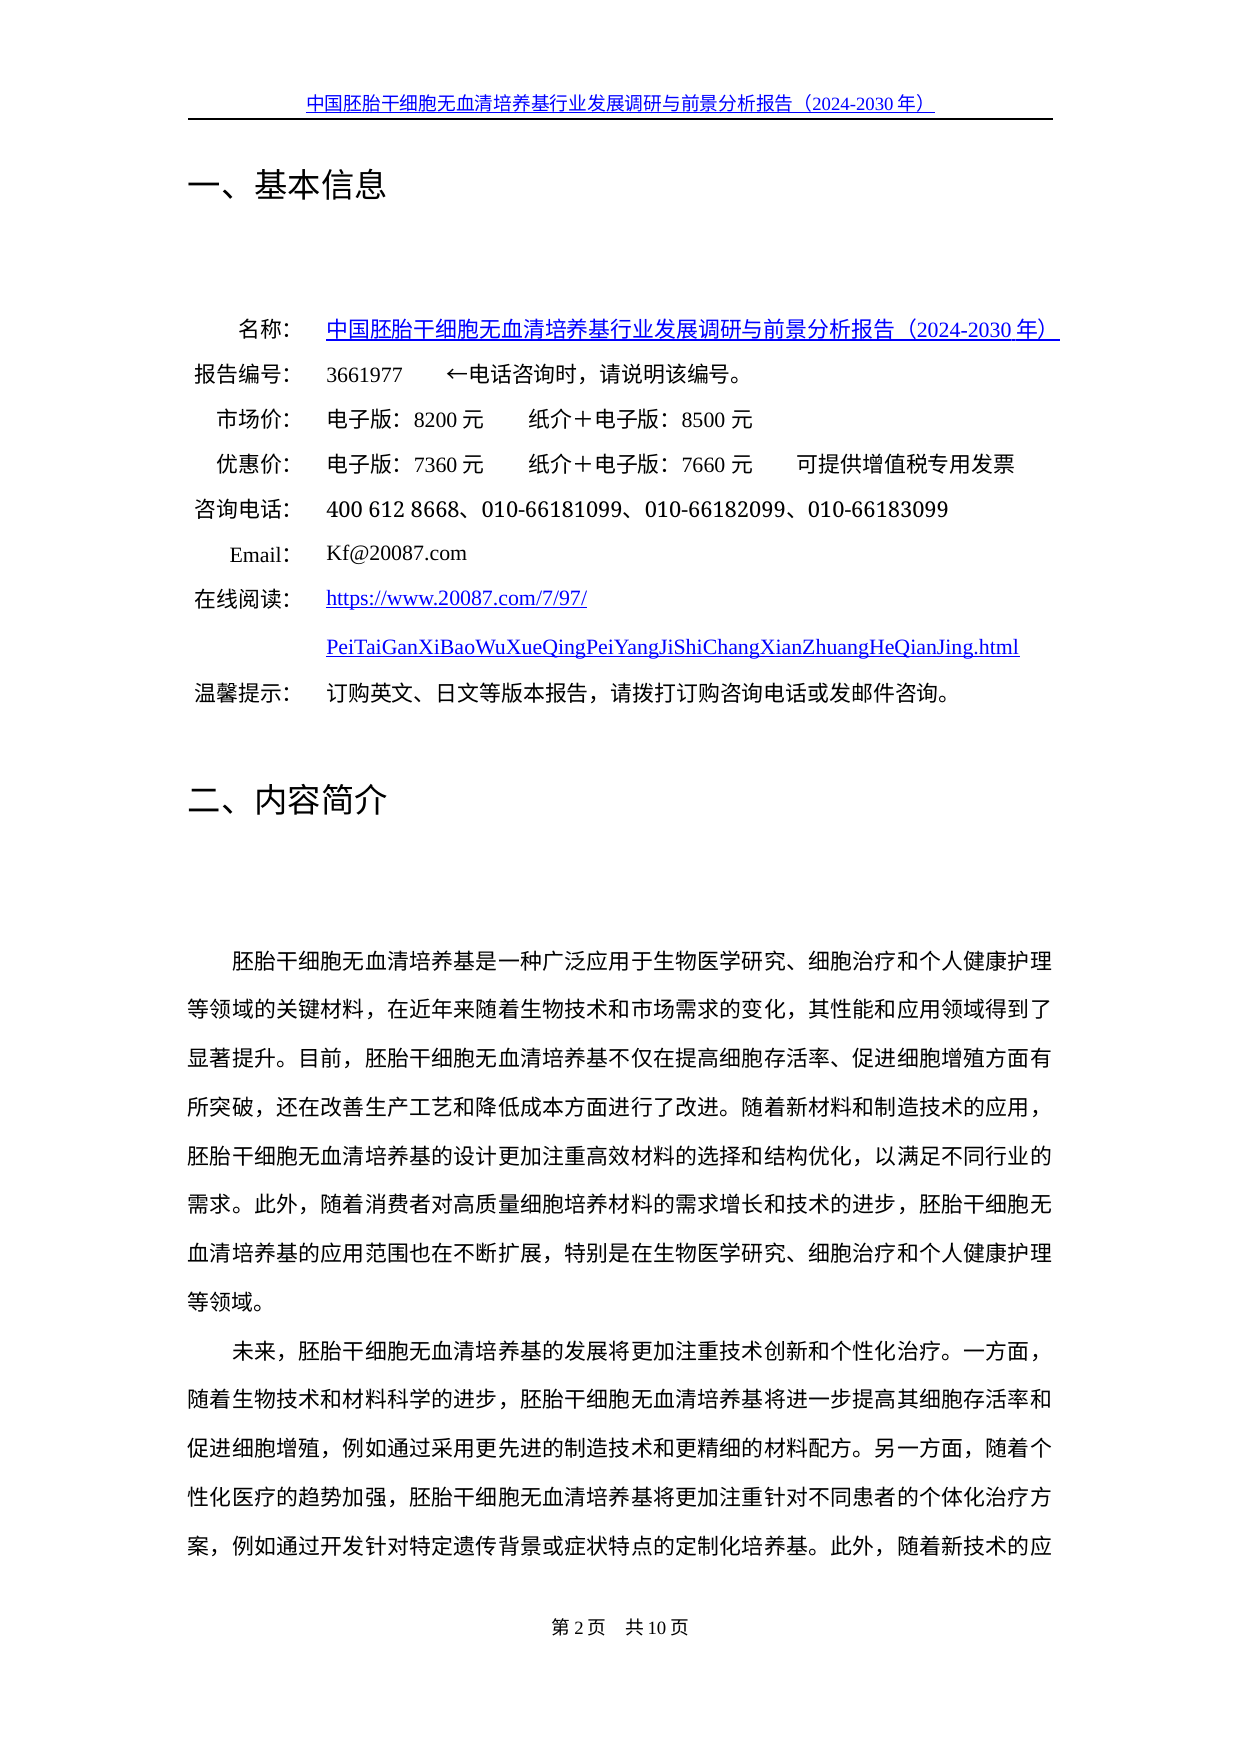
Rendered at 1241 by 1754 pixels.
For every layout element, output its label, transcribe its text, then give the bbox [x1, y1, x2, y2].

table_cell 优惠价： [167, 447, 315, 492]
table_cell 400 612 8668、010-66181099、010-66182099、010-66183099 [315, 492, 1073, 537]
table_cell 市场价： [167, 402, 315, 447]
table_cell 订购英文、日文等版本报告，请拨打订购咨询电话或发邮件咨询。 [315, 675, 1073, 720]
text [187, 943, 1053, 1561]
table_cell 3661977 ←电话咨询时，请说明该编号。 [315, 357, 1073, 402]
table_cell 报告编号： [167, 357, 315, 402]
table_header 中国胚胎干细胞无血清培养基行业发展调研与前景分析报告（2024-2030年） [315, 312, 1073, 357]
title 一、基本信息 [187, 150, 1053, 215]
table_cell Kf@20087.com [315, 537, 1073, 582]
table_cell 电子版：7360 元 纸介＋电子版：7660 元 可提供增值税专用发票 [315, 447, 1073, 492]
table_header 名称： [167, 312, 315, 357]
title 二、内容简介 [187, 766, 1053, 831]
table_cell 在线阅读： [167, 582, 315, 675]
table_cell 咨询电话： [167, 492, 315, 537]
table_cell [315, 582, 1073, 675]
table_cell 电子版：8200 元 纸介＋电子版：8500 元 [315, 402, 1073, 447]
table_cell Email： [167, 537, 315, 582]
table_cell 温馨提示： [167, 675, 315, 720]
